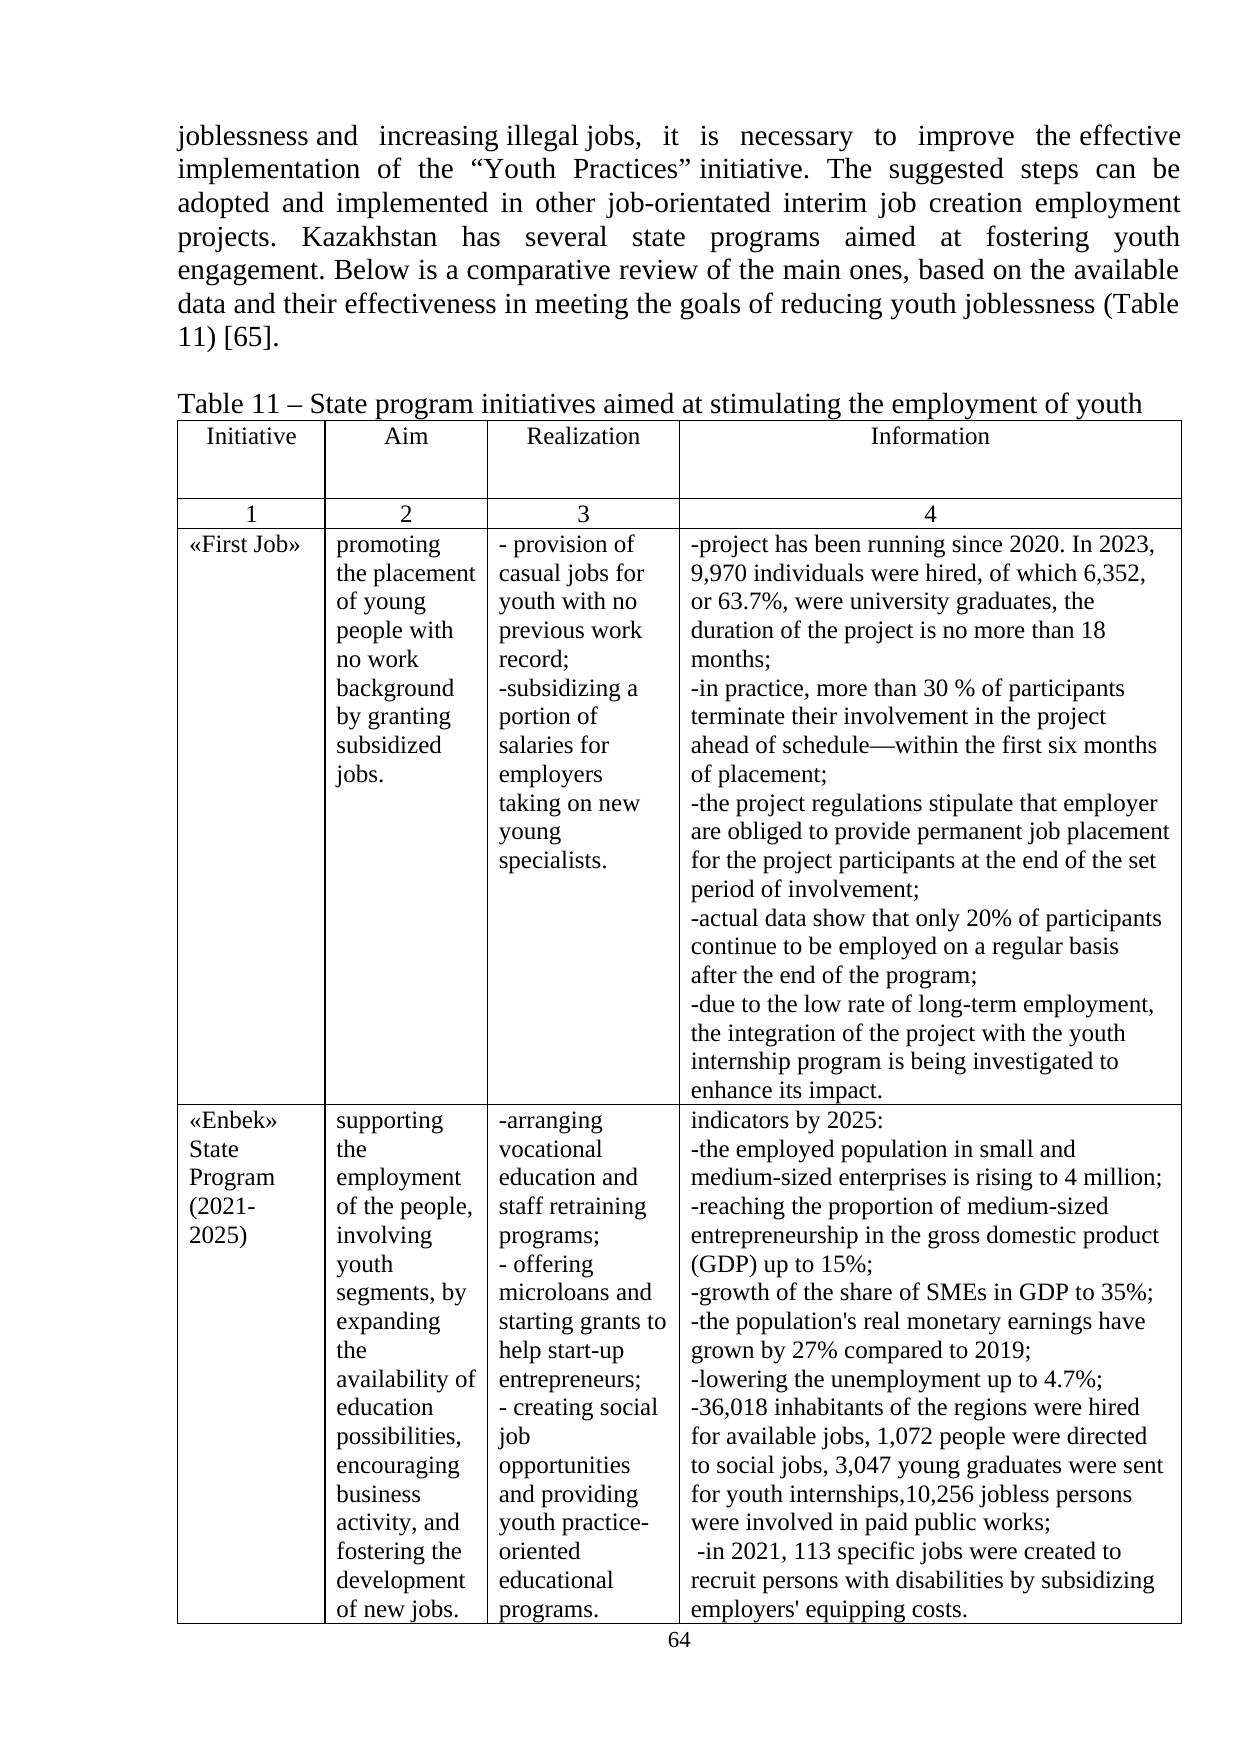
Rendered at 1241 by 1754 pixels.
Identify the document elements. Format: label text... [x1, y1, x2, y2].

table_cell supporting the employment of the people, involving youth segments, by expanding the availability of education possibilities, encouraging business activity, and fostering the development of new jobs. [326, 1105, 487, 1622]
table_cell indicators by 2025: -the employed population in small and medium-sized enterprises is rising to 4 million; -reaching the proportion of medium-sized entrepreneurship in the gross domestic product (GDP) up to 15%; -growth of the share of SMEs in GDP to 35%; -the population's real monetary earnings have grown by 27% compared to 2019; -lowering the unemployment up to 4.7%; -36,018 inhabitants of the regions were hired for available jobs, 1,072 people were directed to social jobs, 3,047 young graduates were sent for youth internships,10,256 jobless persons were involved in paid public works; -in 2021, 113 specific jobs were created to recruit persons with disabilities by subsidizing employers' equipping costs. [680, 1105, 1181, 1622]
table_header Information [680, 421, 1181, 498]
table_header Realization [488, 421, 679, 498]
table_cell -project has been running since 2020. In 2023, 9,970 individuals were hired, of which 6,352, or 63.7%, were university graduates, the duration of the project is no more than 18 months; -in practice, more than 30 % of participants terminate their involvement in the project ahead of schedule—within the first six months of placement; -the project regulations stipulate that employer are obliged to provide permanent job placement for the project participants at the end of the set period of involvement; -actual data show that only 20% of participants continue to be employed on a regular basis after the end of the program; -due to the low rate of long-term employment, the integration of the project with the youth internship program is being investigated to enhance its impact. [680, 529, 1181, 1104]
table_cell -arranging vocational education and staff retraining programs; - offering microloans and starting grants to help start-up entrepreneurs; - creating social job opportunities and providing youth practice-oriented educational programs. [488, 1105, 679, 1622]
table_cell 4 [680, 499, 1181, 528]
table_cell 2 [326, 499, 487, 528]
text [177, 118, 1181, 353]
table_header Initiative [178, 421, 324, 498]
table_cell «Enbek» State Program (2021-2025) [178, 1105, 324, 1622]
table_cell - provision of casual jobs for youth with no previous work record; -subsidizing a portion of salaries for employers taking on new young specialists. [488, 529, 679, 1104]
table_cell 3 [488, 499, 679, 528]
table_cell «First Job» [178, 529, 324, 1104]
table_header Aim [326, 421, 487, 498]
table_cell 1 [178, 499, 324, 528]
text Table 11 – State program initiatives aimed at stimulating the employment of youth [177, 386, 1181, 420]
table_cell promoting the placement of young people with no work background by granting subsidized jobs. [326, 529, 487, 1104]
